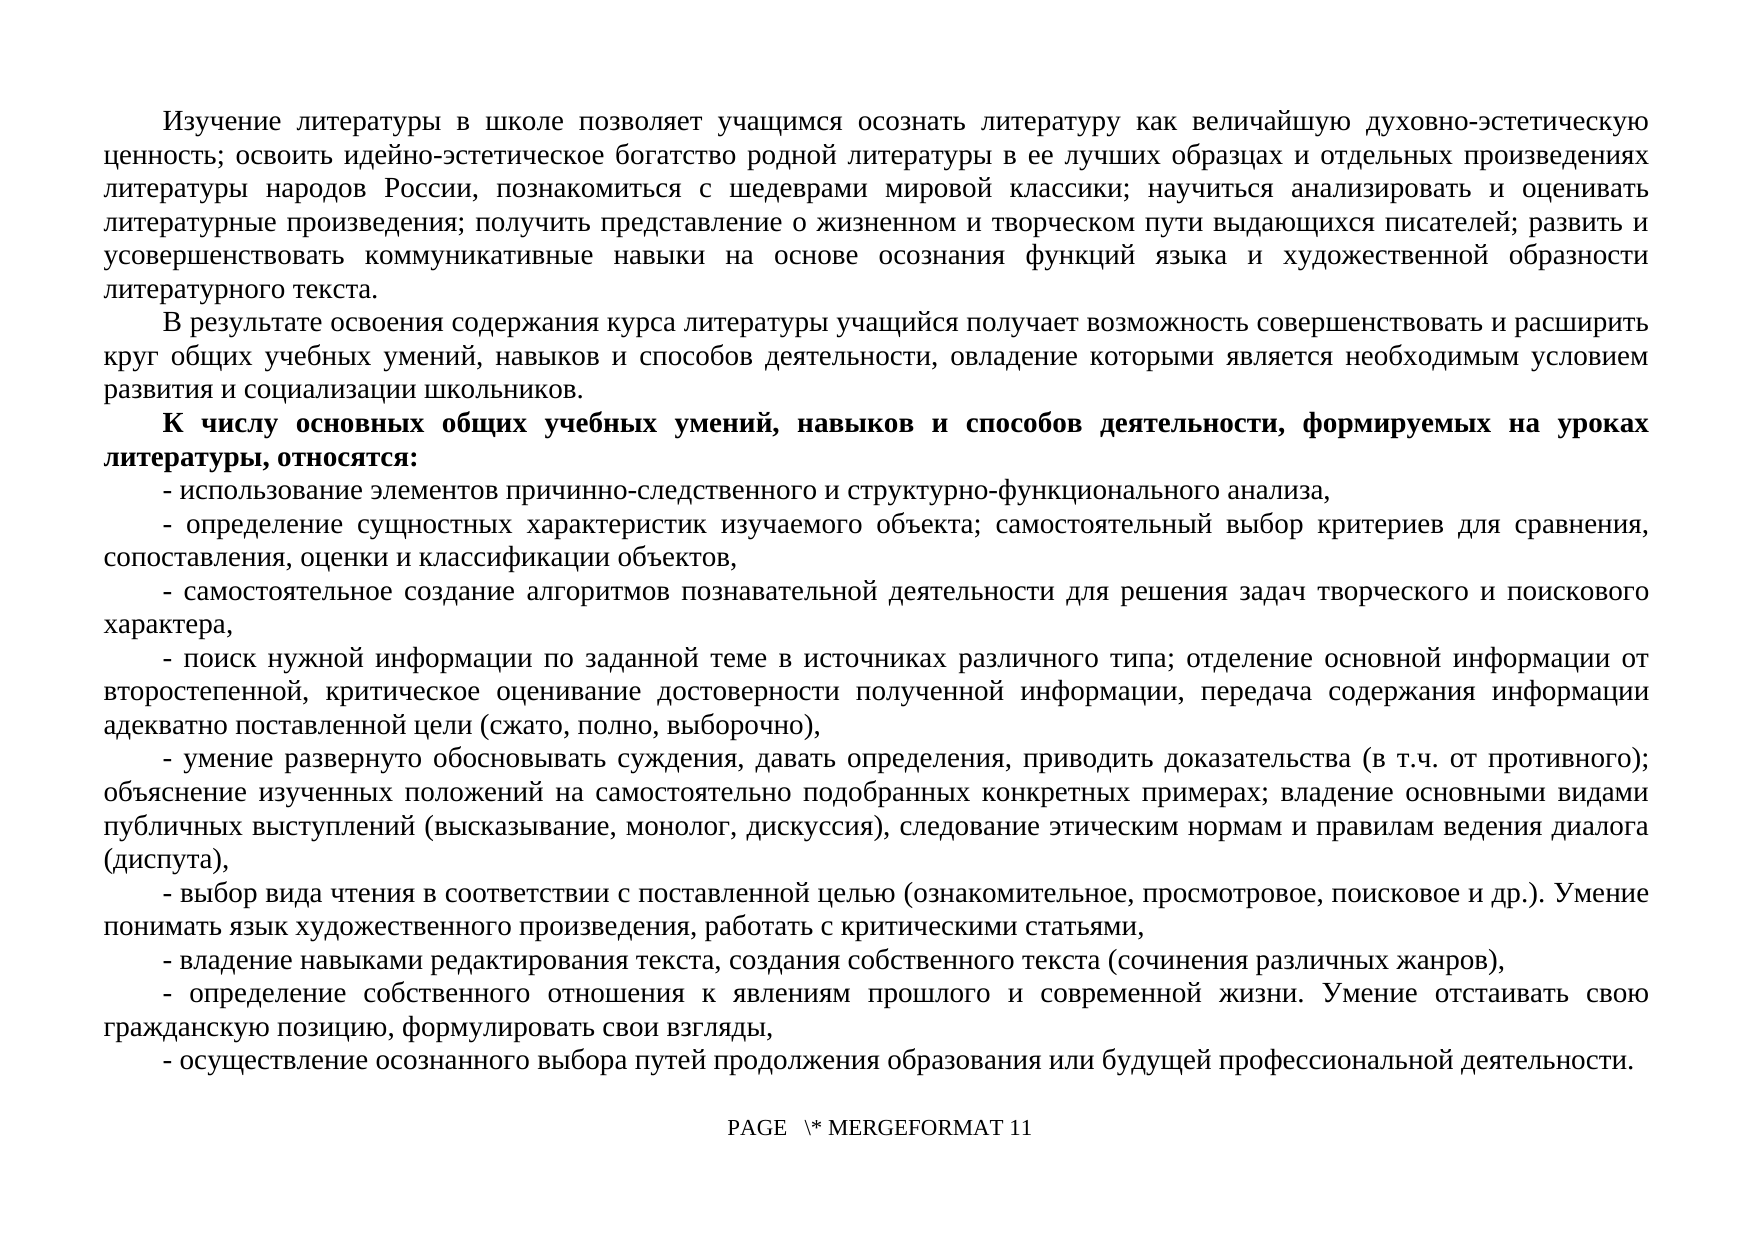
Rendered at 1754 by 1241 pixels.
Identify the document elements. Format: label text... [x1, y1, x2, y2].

text - поиск нужной информации по заданной теме в источниках различного типа; отделение основной информации от второстепенной, критическое оценивание достоверности полученной информации, передача содержания информации адекватно поставленной цели (сжато, полно, выборочно), [103, 640, 1651, 741]
text В результате освоения содержания курса литературы учащийся получает возможность совершенствовать и расширить круг общих учебных умений, навыков и способов деятельности, овладение которыми является необходимым условием развития и социализации школьников. [103, 304, 1651, 405]
text - осуществление осознанного выбора путей продолжения образования или будущей профессиональной деятельности. [103, 1042, 1651, 1076]
text - умение развернуто обосновывать суждения, давать определения, приводить доказательства (в т.ч. от противного); объяснение изученных положений на самостоятельно подобранных конкретных примерах; владение основными видами публичных выступлений (высказывание, монолог, дискуссия), следование этическим нормам и правилам ведения диалога (диспута), [103, 741, 1651, 875]
text - владение навыками редактирования текста, создания собственного текста (сочинения различных жанров), [103, 942, 1651, 975]
text Изучение литературы в школе позволяет учащимся осознать литературу как величайшую духовно-эстетическую ценность; освоить идейно-эстетическое богатство родной литературы в ее лучших образцах и отдельных произведениях литературы народов России, познакомиться с шедеврами мировой классики; научиться анализировать и оценивать литературные произведения; получить представление о жизненном и творческом пути выдающихся писателей; развить и усовершенствовать коммуникативные навыки на основе осознания функций языка и художественной образности литературного текста. [103, 103, 1651, 304]
text - определение сущностных характеристик изучаемого объекта; самостоятельный выбор критериев для сравнения, сопоставления, оценки и классификации объектов, [103, 506, 1651, 573]
text - выбор вида чтения в соответствии с поставленной целью (ознакомительное, просмотровое, поисковое и др.). Умение понимать язык художественного произведения, работать с критическими статьями, [103, 875, 1651, 942]
text К числу основных общих учебных умений, навыков и способов деятельности, формируемых на уроках литературы, относятся: [103, 405, 1651, 472]
text - определение собственного отношения к явлениям прошлого и современной жизни. Умение отстаивать свою гражданскую позицию, формулировать свои взгляды, [103, 975, 1651, 1042]
text - использование элементов причинно-следственного и структурно-функционального анализа, [103, 472, 1651, 506]
text - самостоятельное создание алгоритмов познавательной деятельности для решения задач творческого и поискового характера, [103, 573, 1651, 640]
